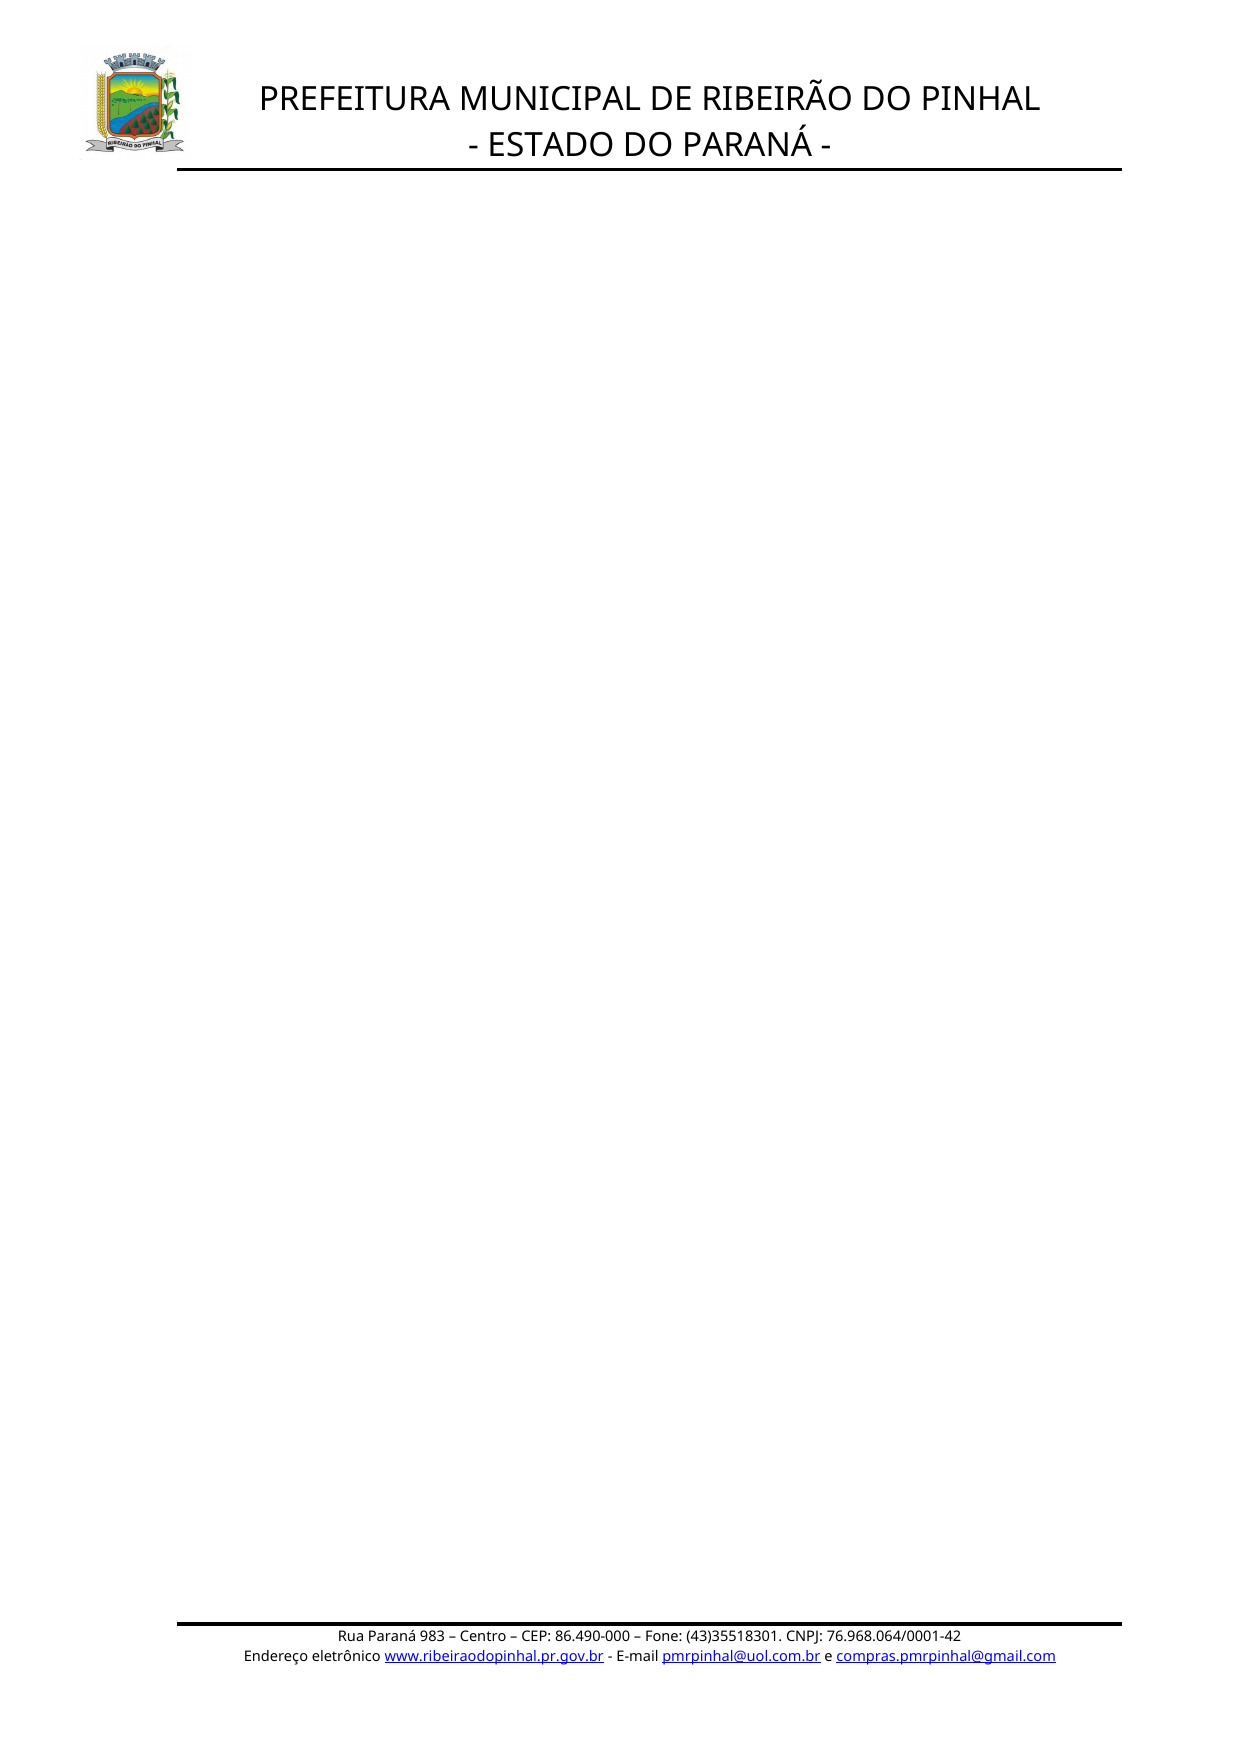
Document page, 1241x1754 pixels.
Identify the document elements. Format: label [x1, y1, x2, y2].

picture [79, 45, 192, 160]
